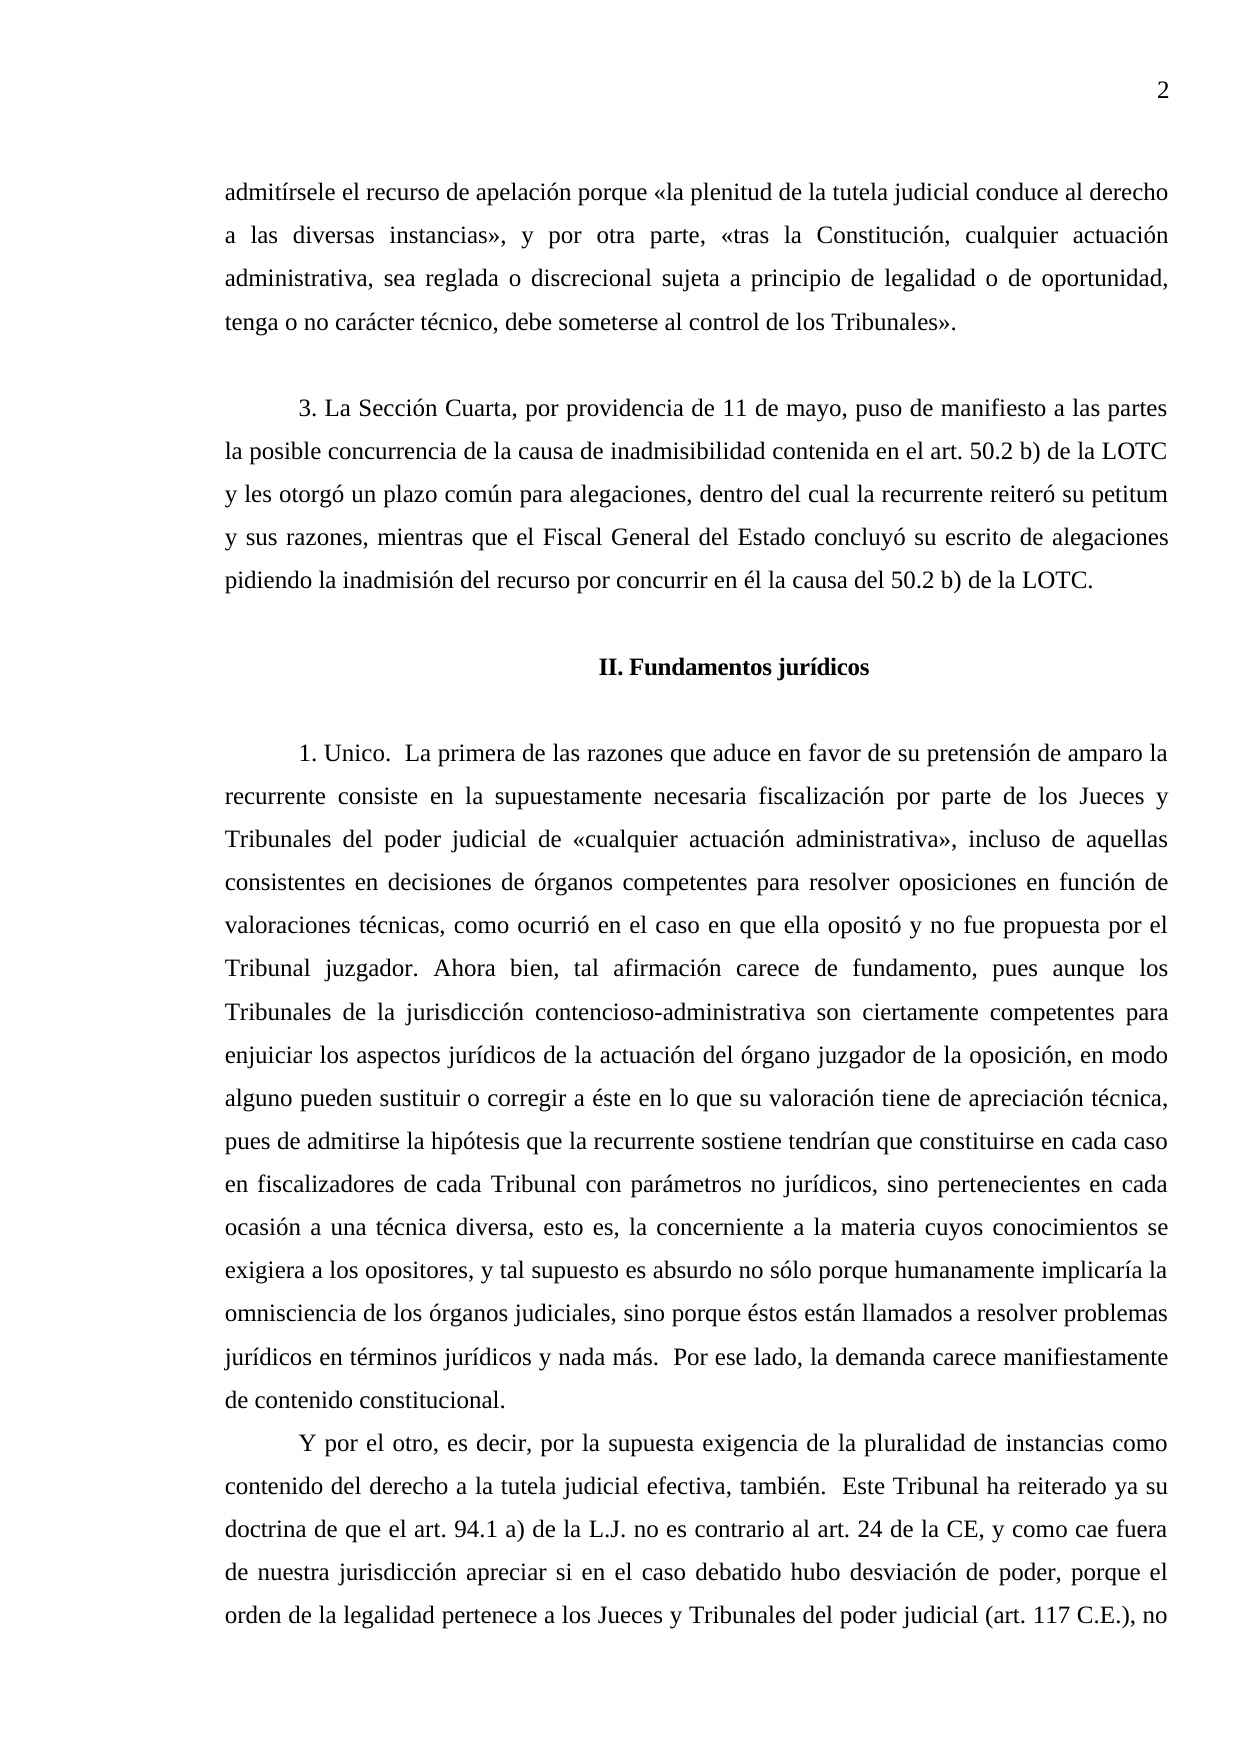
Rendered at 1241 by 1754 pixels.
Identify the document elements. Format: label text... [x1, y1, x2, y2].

text 3. La Sección Cuarta, por providencia de 11 de mayo, puso de manifiesto a las partes la posible concurrencia de la causa de inadmisibilidad contenida en el art. 50.2 b) de la LOTC y les otorgó un plazo común para alegaciones, dentro del cual la recurrente reiteró su petitum y sus razones, mientras que el Fiscal General del Estado concluyó su escrito de alegaciones pidiendo la inadmisión del recurso por concurrir en él la causa del 50.2 b) de la LOTC. [224, 393, 1169, 594]
text 1. Unico. La primera de las razones que aduce en favor de su pretensión de amparo la recurrente consiste en la supuestamente necesaria fiscalización por parte de los Jueces y Tribunales del poder judicial de «cualquier actuación administrativa», incluso de aquellas consistentes en decisiones de órganos competentes para resolver oposiciones en función de valoraciones técnicas, como ocurrió en el caso en que ella opositó y no fue propuesta por el Tribunal juzgador. Ahora bien, tal afirmación carece de fundamento, pues aunque los Tribunales de la jurisdicción contencioso-administrativa son ciertamente competentes para enjuiciar los aspectos jurídicos de la actuación del órgano juzgador de la oposición, en modo alguno pueden sustituir o corregir a éste en lo que su valoración tiene de apreciación técnica, pues de admitirse la hipótesis que la recurrente sostiene tendrían que constituirse en cada caso en fiscalizadores de cada Tribunal con parámetros no jurídicos, sino pertenecientes en cada ocasión a una técnica diversa, esto es, la concerniente a la materia cuyos conocimientos se exigiera a los opositores, y tal supuesto es absurdo no sólo porque humanamente implicaría la omnisciencia de los órganos judiciales, sino porque éstos están llamados a resolver problemas jurídicos en términos jurídicos y nada más. Por ese lado, la demanda carece manifiestamente de contenido constitucional. [224, 738, 1169, 1413]
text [224, 177, 1169, 335]
subtitle II. Fundamentos jurídicos [224, 652, 1169, 680]
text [224, 1428, 1169, 1629]
